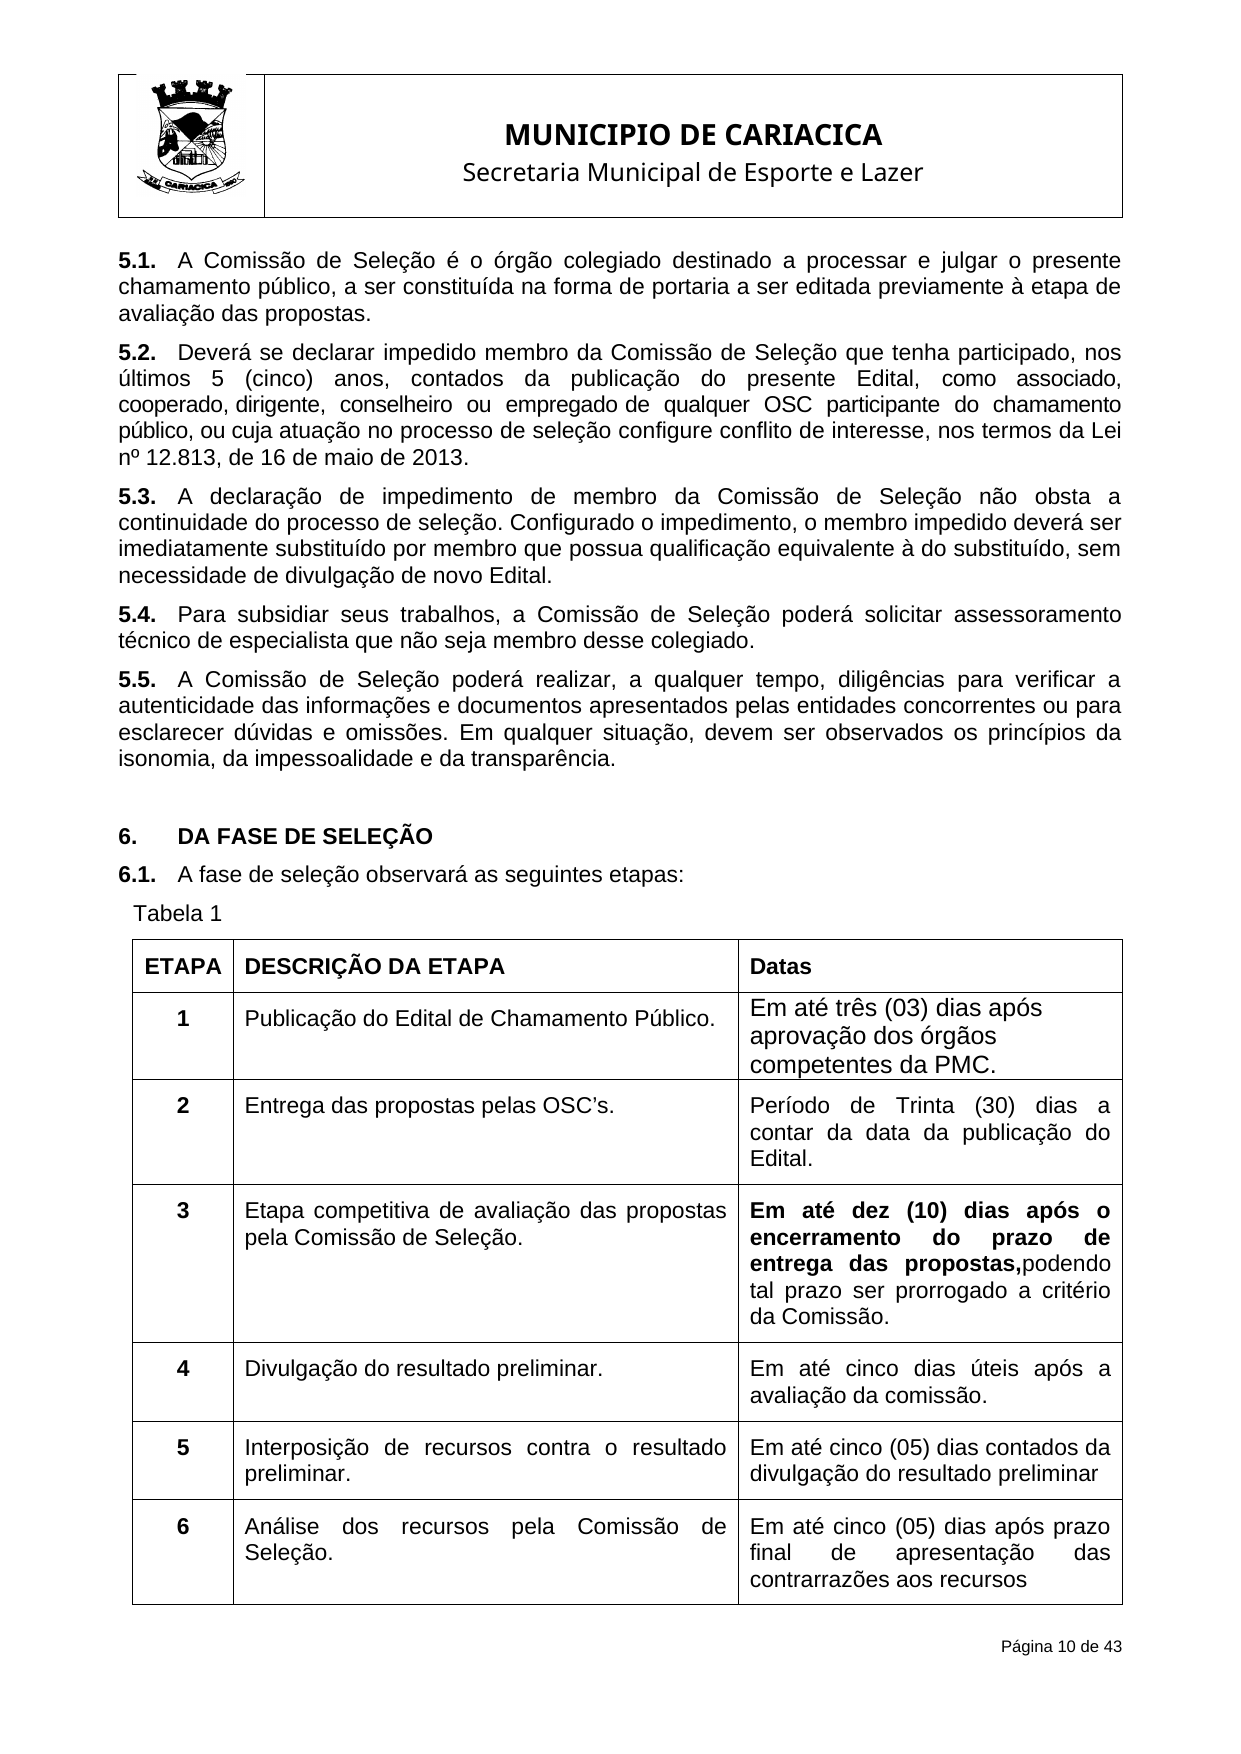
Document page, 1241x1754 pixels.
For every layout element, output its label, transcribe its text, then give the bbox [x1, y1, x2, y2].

table_cell 1 [133, 993, 233, 1079]
text 5.4. Para subsidiar seus trabalhos, a Comissão de Seleção poderá solicitar assessoramento técnico de especialista que não seja membro desse colegiado. [118, 601, 1122, 653]
table_cell 5 [133, 1422, 233, 1499]
table_cell Em até cinco (05) dias contados da divulgação do resultado preliminar [739, 1422, 1122, 1499]
text 6. DA FASE DE SELEÇÃO [118, 823, 1122, 849]
table_header Datas [739, 940, 1122, 992]
text 5.1. A Comissão de Seleção é o órgão colegiado destinado a processar e julgar o presente chamamento público, a ser constituída na forma de portaria a ser editada previamente à etapa de avaliação das propostas. [118, 247, 1122, 326]
table_cell Em até cinco dias úteis após a avaliação da comissão. [739, 1343, 1122, 1421]
text 5.3. A declaração de impedimento de membro da Comissão de Seleção não obsta a continuidade do processo de seleção. Configurado o impedimento, o membro impedido deverá ser imediatamente substituído por membro que possua qualificação equivalente à do substituído, sem necessidade de divulgação de novo Edital. [118, 483, 1122, 588]
table_cell 4 [133, 1343, 233, 1421]
table_header DESCRIÇÃO DA ETAPA [234, 940, 738, 992]
table_cell Em até cinco (05) dias após prazo final de apresentação das contrarrazões aos recursos [739, 1500, 1122, 1604]
table_cell 6 [133, 1500, 233, 1604]
table_cell Análise dos recursos pela Comissão de Seleção. [234, 1500, 738, 1604]
text Tabela 1 [133, 900, 1122, 927]
table_cell Interposição de recursos contra o resultado preliminar. [234, 1422, 738, 1499]
table_cell Em até três (03) dias após aprovação dos órgãos competentes da PMC. [739, 993, 1122, 1079]
table_cell Em até dez (10) dias após o encerramento do prazo de entrega das propostas,podendo tal prazo ser prorrogado a critério da Comissão. [739, 1185, 1122, 1342]
picture [136, 74, 246, 197]
table_cell Entrega das propostas pelas OSC’s. [234, 1080, 738, 1184]
table_cell Publicação do Edital de Chamamento Público. [234, 993, 738, 1079]
table_cell Período de Trinta (30) dias a contar da data da publicação do Edital. [739, 1080, 1122, 1184]
table_header ETAPA [133, 940, 233, 992]
table_cell Etapa competitiva de avaliação das propostas pela Comissão de Seleção. [234, 1185, 738, 1342]
text 5.5. A Comissão de Seleção poderá realizar, a qualquer tempo, diligências para verificar a autenticidade das informações e documentos apresentados pelas entidades concorrentes ou para esclarecer dúvidas e omissões. Em qualquer situação, devem ser observados os princípios da isonomia, da impessoalidade e da transparência. [118, 666, 1122, 771]
table_cell Divulgação do resultado preliminar. [234, 1343, 738, 1421]
table_cell 3 [133, 1185, 233, 1342]
text 5.2. Deverá se declarar impedido membro da Comissão de Seleção que tenha participado, nos últimos 5 (cinco) anos, contados da publicação do presente Edital, como associado, cooperado, dirigente, conselheiro ou empregado de qualquer OSC participante do chamamento público, ou cuja atuação no processo de seleção configure conflito de interesse, nos termos da Lei nº 12.813, de 16 de maio de 2013. [118, 338, 1122, 470]
table_cell 2 [133, 1080, 233, 1184]
text 6.1. A fase de seleção observará as seguintes etapas: [118, 861, 1122, 888]
